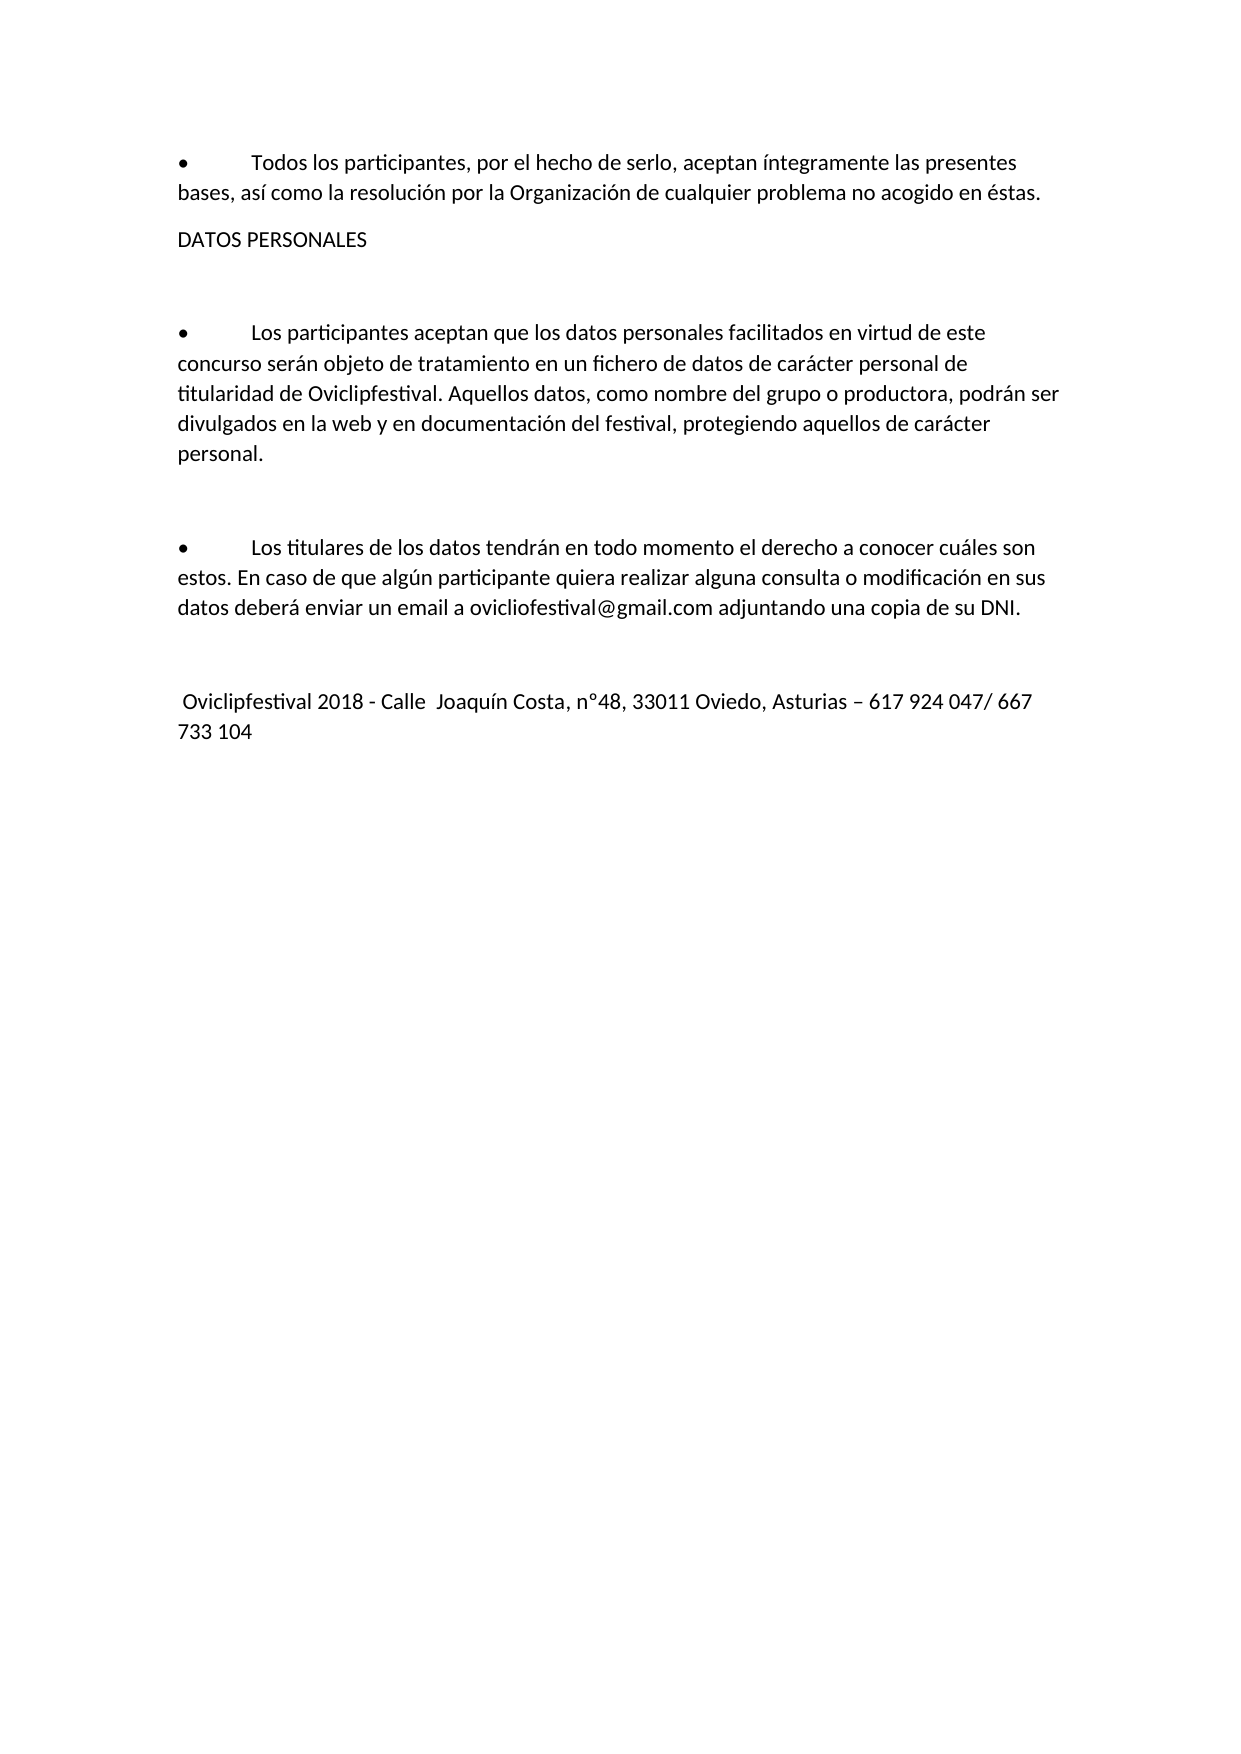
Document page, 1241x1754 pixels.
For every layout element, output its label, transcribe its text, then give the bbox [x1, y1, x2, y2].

text • Los titulares de los datos tendrán en todo momento el derecho a conocer cuáles son estos. En caso de que algún participante quiera realizar alguna consulta o modificación en sus datos deberá enviar un email a ovicliofestival@gmail.com adjuntando una copia de su DNI. [177, 533, 1063, 621]
text DATOS PERSONALES [177, 225, 1063, 253]
text • Los participantes aceptan que los datos personales facilitados en virtud de este concurso serán objeto de tratamiento en un fichero de datos de carácter personal de titularidad de Oviclipfestival. Aquellos datos, como nombre del grupo o productora, podrán ser divulgados en la web y en documentación del festival, protegiendo aquellos de carácter personal. [177, 318, 1063, 467]
text • Todos los participantes, por el hecho de serlo, aceptan íntegramente las presentes bases, así como la resolución por la Organización de cualquier problema no acogido en éstas. [177, 148, 1063, 206]
text Oviclipfestival 2018 - Calle Joaquín Costa, nº48, 33011 Oviedo, Asturias – 617 924 047/ 667 733 104 [177, 687, 1063, 745]
